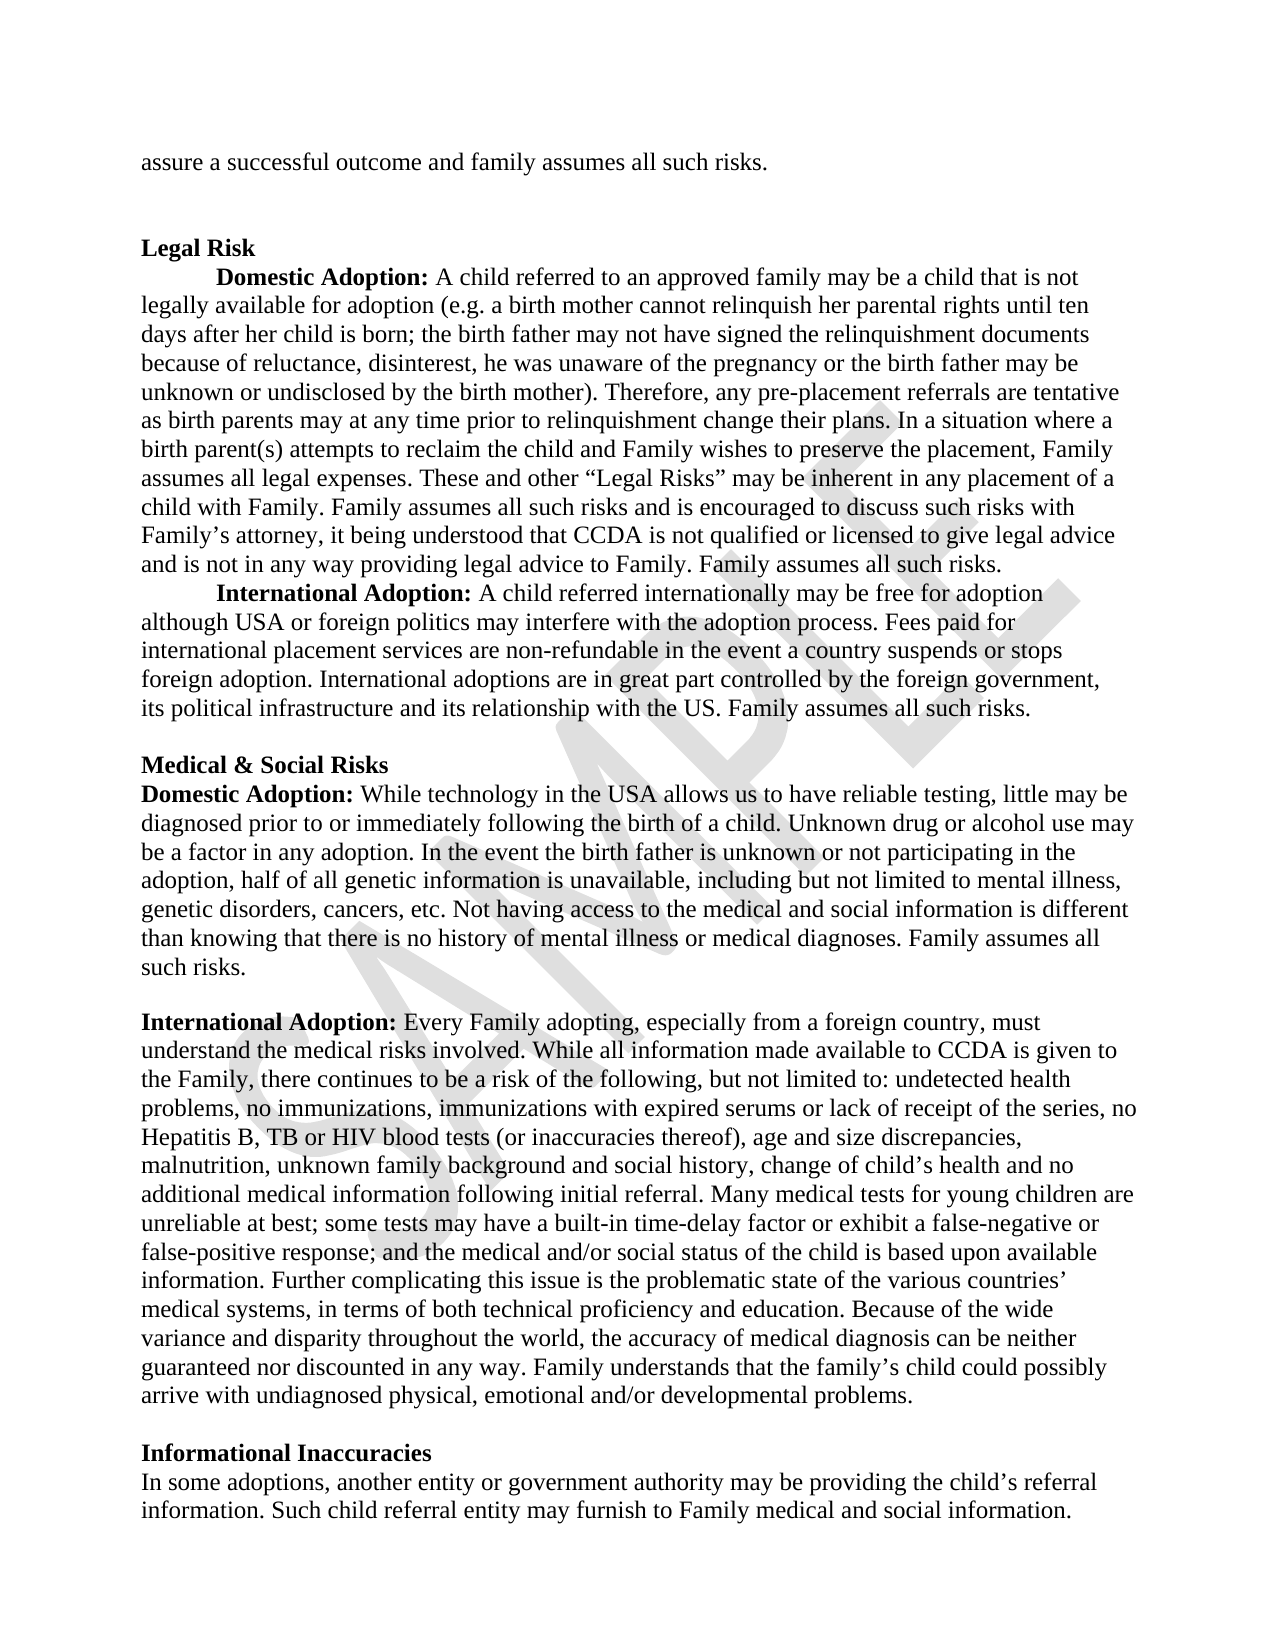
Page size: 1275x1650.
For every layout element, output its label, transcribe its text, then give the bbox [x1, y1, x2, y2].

text International Adoption: A child referred internationally may be free for adoption although USA or foreign politics may interfere with the adoption process. Fees paid for international placement services are non-refundable in the event a country suspends or stops foreign adoption. International adoptions are in great part controlled by the foreign government, its political infrastructure and its relationship with the US. Family assumes all such risks. [141, 578, 1125, 722]
text Medical & Social Risks [141, 751, 1140, 779]
text Domestic Adoption: While technology in the USA allows us to have reliable testing, little may be diagnosed prior to or immediately following the birth of a child. Unknown drug or alcohol use may be a factor in any adoption. In the event the birth father is unknown or not participating in the adoption, half of all genetic information is unavailable, including but not limited to mental illness, genetic disorders, cancers, etc. Not having access to the medical and social information is different than knowing that there is no history of mental illness or medical diagnoses. Family assumes all such risks. [141, 779, 1140, 981]
text Legal Risk [141, 233, 1140, 262]
text Informational Inaccuracies [141, 1438, 1140, 1467]
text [141, 1467, 1125, 1524]
text International Adoption: Every Family adopting, especially from a foreign country, must understand the medical risks involved. While all information made available to CCDA is given to the Family, there continues to be a risk of the following, but not limited to: undetected health problems, no immunizations, immunizations with expired serums or lack of receipt of the series, no Hepatitis B, TB or HIV blood tests (or inaccuracies thereof), age and size discrepancies, malnutrition, unknown family background and social history, change of child’s health and no additional medical information following initial referral. Many medical tests for young children are unreliable at best; some tests may have a built-in time-delay factor or exhibit a false-negative or false-positive response; and the medical and/or social status of the child is based upon available information. Further complicating this issue is the problematic state of the various countries’ medical systems, in terms of both technical proficiency and education. Because of the wide variance and disparity throughout the world, the accuracy of medical diagnosis can be neither guaranteed nor discounted in any way. Family understands that the family’s child could possibly arrive with undiagnosed physical, emotional and/or developmental problems. [141, 1007, 1140, 1409]
text Domestic Adoption: A child referred to an approved family may be a child that is not legally available for adoption (e.g. a birth mother cannot relinquish her parental rights until ten days after her child is born; the birth father may not have signed the relinquishment documents because of reluctance, disinterest, he was unaware of the pregnancy or the birth father may be unknown or undisclosed by the birth mother). Therefore, any pre-placement referrals are tentative as birth parents may at any time prior to relinquishment change their plans. In a situation where a birth parent(s) attempts to reclaim the child and Family wishes to preserve the placement, Family assumes all legal expenses. These and other “Legal Risks” may be inherent in any placement of a child with Family. Family assumes all such risks and is encouraged to discuss such risks with Family’s attorney, it being understood that CCDA is not qualified or licensed to give legal advice and is not in any way providing legal advice to Family. Family assumes all such risks. [141, 262, 1140, 578]
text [141, 147, 1110, 176]
